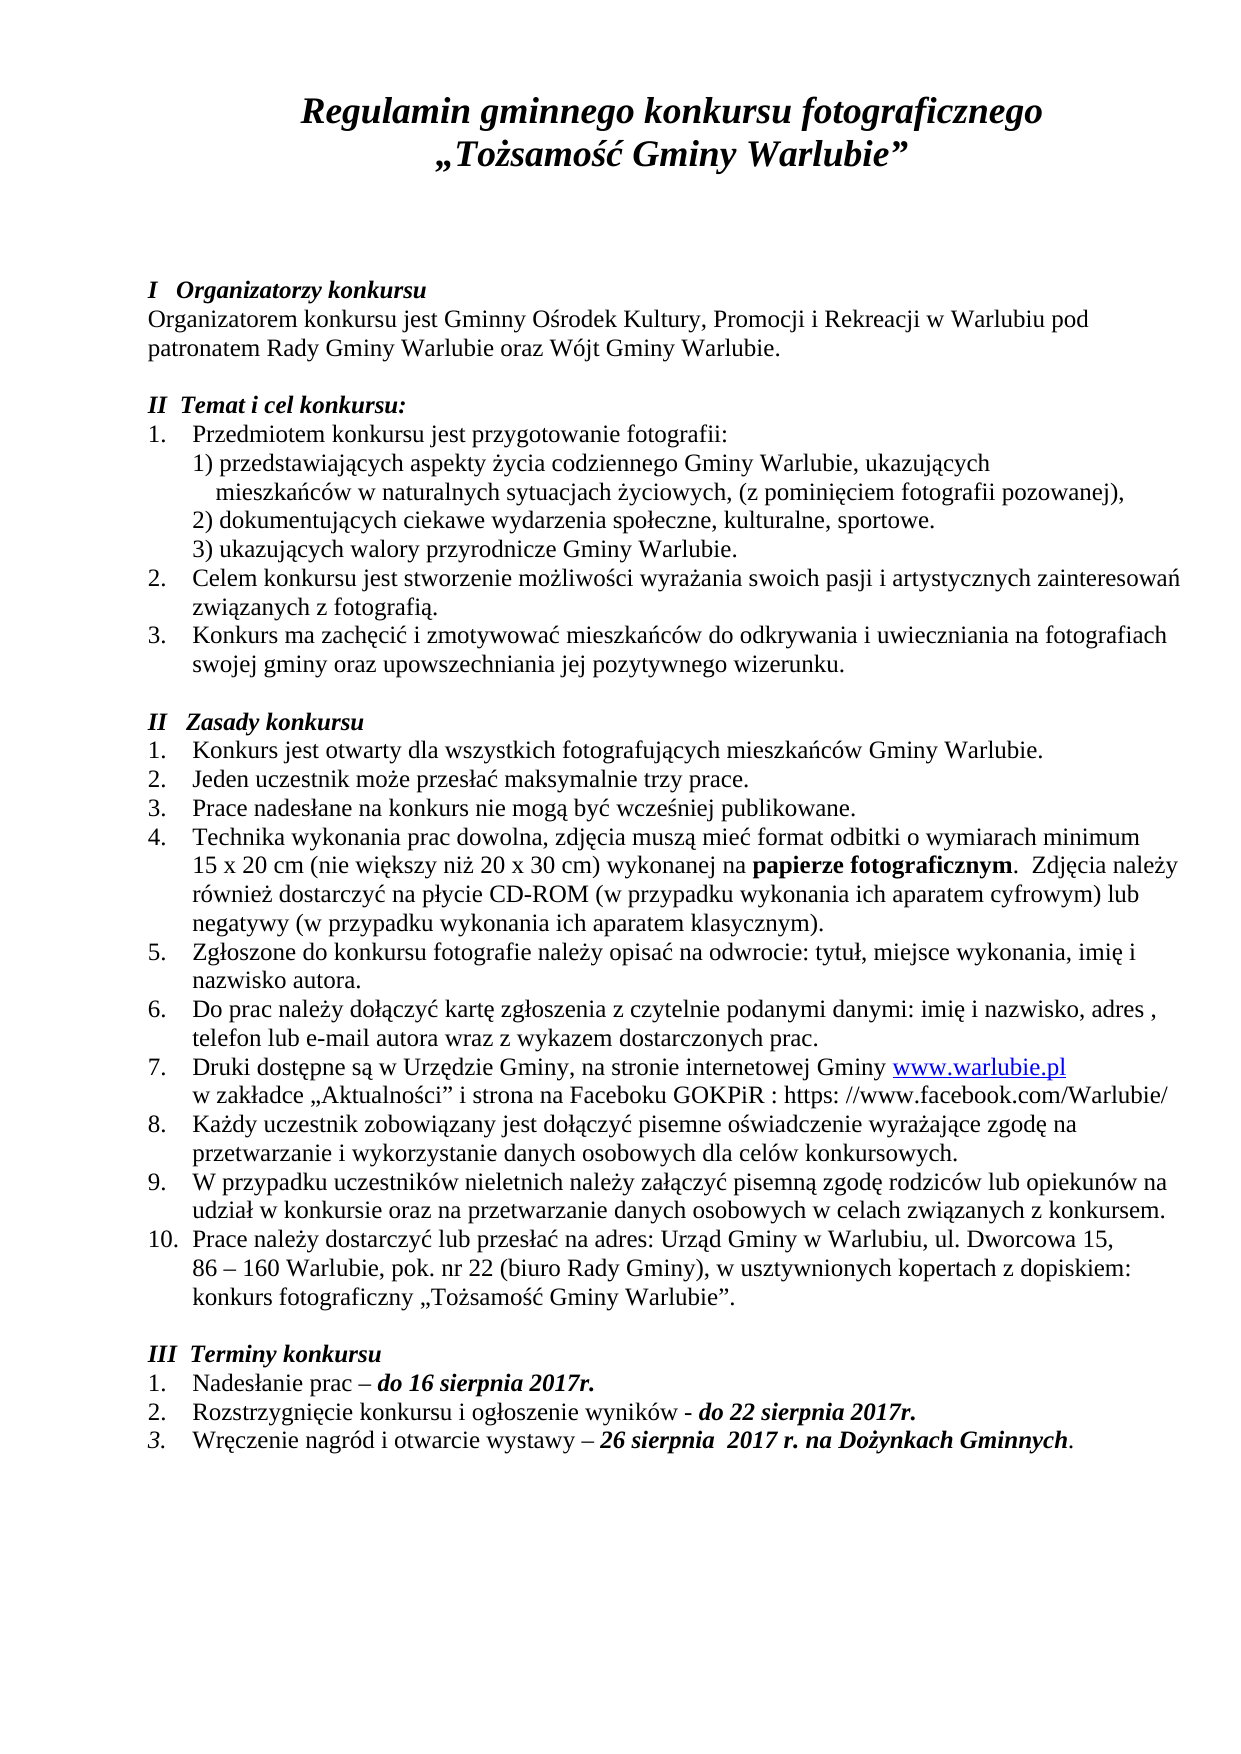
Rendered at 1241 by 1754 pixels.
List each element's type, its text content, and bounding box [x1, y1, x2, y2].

text I Organizatorzy konkursu [148, 276, 1196, 304]
text III Terminy konkursu [148, 1339, 1196, 1368]
list Każdy uczestnik zobowiązany jest dołączyć pisemne oświadczenie wyrażające zgodę na przetwarzanie i wykorzystanie danych osobowych dla celów konkursowych. [148, 1109, 1196, 1167]
list Do prac należy dołączyć kartę zgłoszenia z czytelnie podanymi danymi: imię i nazwisko, adres , telefon lub e-mail autora wraz z wykazem dostarczonych prac. [148, 994, 1196, 1052]
text Organizatorem konkursu jest Gminny Ośrodek Kultury, Promocji i Rekreacji w Warlubiu pod patronatem Rady Gminy Warlubie oraz Wójt Gminy Warlubie. [148, 304, 1196, 362]
text w zakładce „Aktualności” i strona na Faceboku GOKPiR : https: //www.facebook.com/Warlubie/ [192, 1081, 1196, 1109]
list Wręczenie nagród i otwarcie wystawy – 26 sierpnia 2017 r. na Dożynkach Gminnych. [148, 1426, 1196, 1454]
list Celem konkursu jest stworzenie możliwości wyrażania swoich pasji i artystycznych zainteresowań związanych z fotografią. [148, 563, 1196, 621]
list Konkurs ma zachęcić i zmotywować mieszkańców do odkrywania i uwieczniania na fotografiach swojej gminy oraz upowszechniania jej pozytywnego wizerunku. [148, 621, 1196, 678]
list Prace należy dostarczyć lub przesłać na adres: Urząd Gminy w Warlubiu, ul. Dworcowa 15, 86 – 160 Warlubie, pok. nr 22 (biuro Rady Gminy), w usztywnionych kopertach z dopiskiem: konkurs fotograficzny „Tożsamość Gminy Warlubie”. [148, 1224, 1196, 1311]
text Regulamin gminnego konkursu fotograficznego [148, 89, 1196, 132]
text II Temat i cel konkursu: [148, 391, 1196, 419]
list Nadesłanie prac – do 16 sierpnia 2017r. [148, 1368, 1196, 1397]
list Przedmiotem konkursu jest przygotowanie fotografii: [148, 419, 1196, 448]
text 3) ukazujących walory przyrodnicze Gminy Warlubie. [192, 534, 1196, 563]
list W przypadku uczestników nieletnich należy załączyć pisemną zgodę rodziców lub opiekunów na udział w konkursie oraz na przetwarzanie danych osobowych w celach związanych z konkursem. [148, 1167, 1196, 1224]
text 1) przedstawiających aspekty życia codziennego Gminy Warlubie, ukazujących [192, 448, 1211, 477]
text II Zasady konkursu [148, 707, 1196, 736]
list Druki dostępne są w Urzędzie Gminy, na stronie internetowej Gminy www.warlubie.pl [148, 1052, 1196, 1081]
list Konkurs jest otwarty dla wszystkich fotografujących mieszkańców Gminy Warlubie. [148, 736, 1196, 764]
list Jeden uczestnik może przesłać maksymalnie trzy prace. [148, 764, 1196, 793]
list Rozstrzygnięcie konkursu i ogłoszenie wyników - do 22 sierpnia 2017r. [148, 1397, 1196, 1426]
text 2) dokumentujących ciekawe wydarzenia społeczne, kulturalne, sportowe. [192, 506, 1196, 534]
list Zgłoszone do konkursu fotografie należy opisać na odwrocie: tytuł, miejsce wykonania, imię i nazwisko autora. [148, 937, 1196, 994]
text „Tożsamość Gminy Warlubie” [148, 132, 1196, 175]
text mieszkańców w naturalnych sytuacjach życiowych, (z pominięciem fotografii pozowanej), [215, 477, 1211, 506]
list Prace nadesłane na konkurs nie mogą być wcześniej publikowane. [148, 793, 1196, 822]
list Technika wykonania prac dowolna, zdjęcia muszą mieć format odbitki o wymiarach minimum 15 x 20 cm (nie większy niż 20 x 30 cm) wykonanej na papierze fotograficznym. Zdjęcia należy również dostarczyć na płycie CD-ROM (w przypadku wykonania ich aparatem cyfrowym) lub negatywy (w przypadku wykonania ich aparatem klasycznym). [148, 822, 1196, 937]
